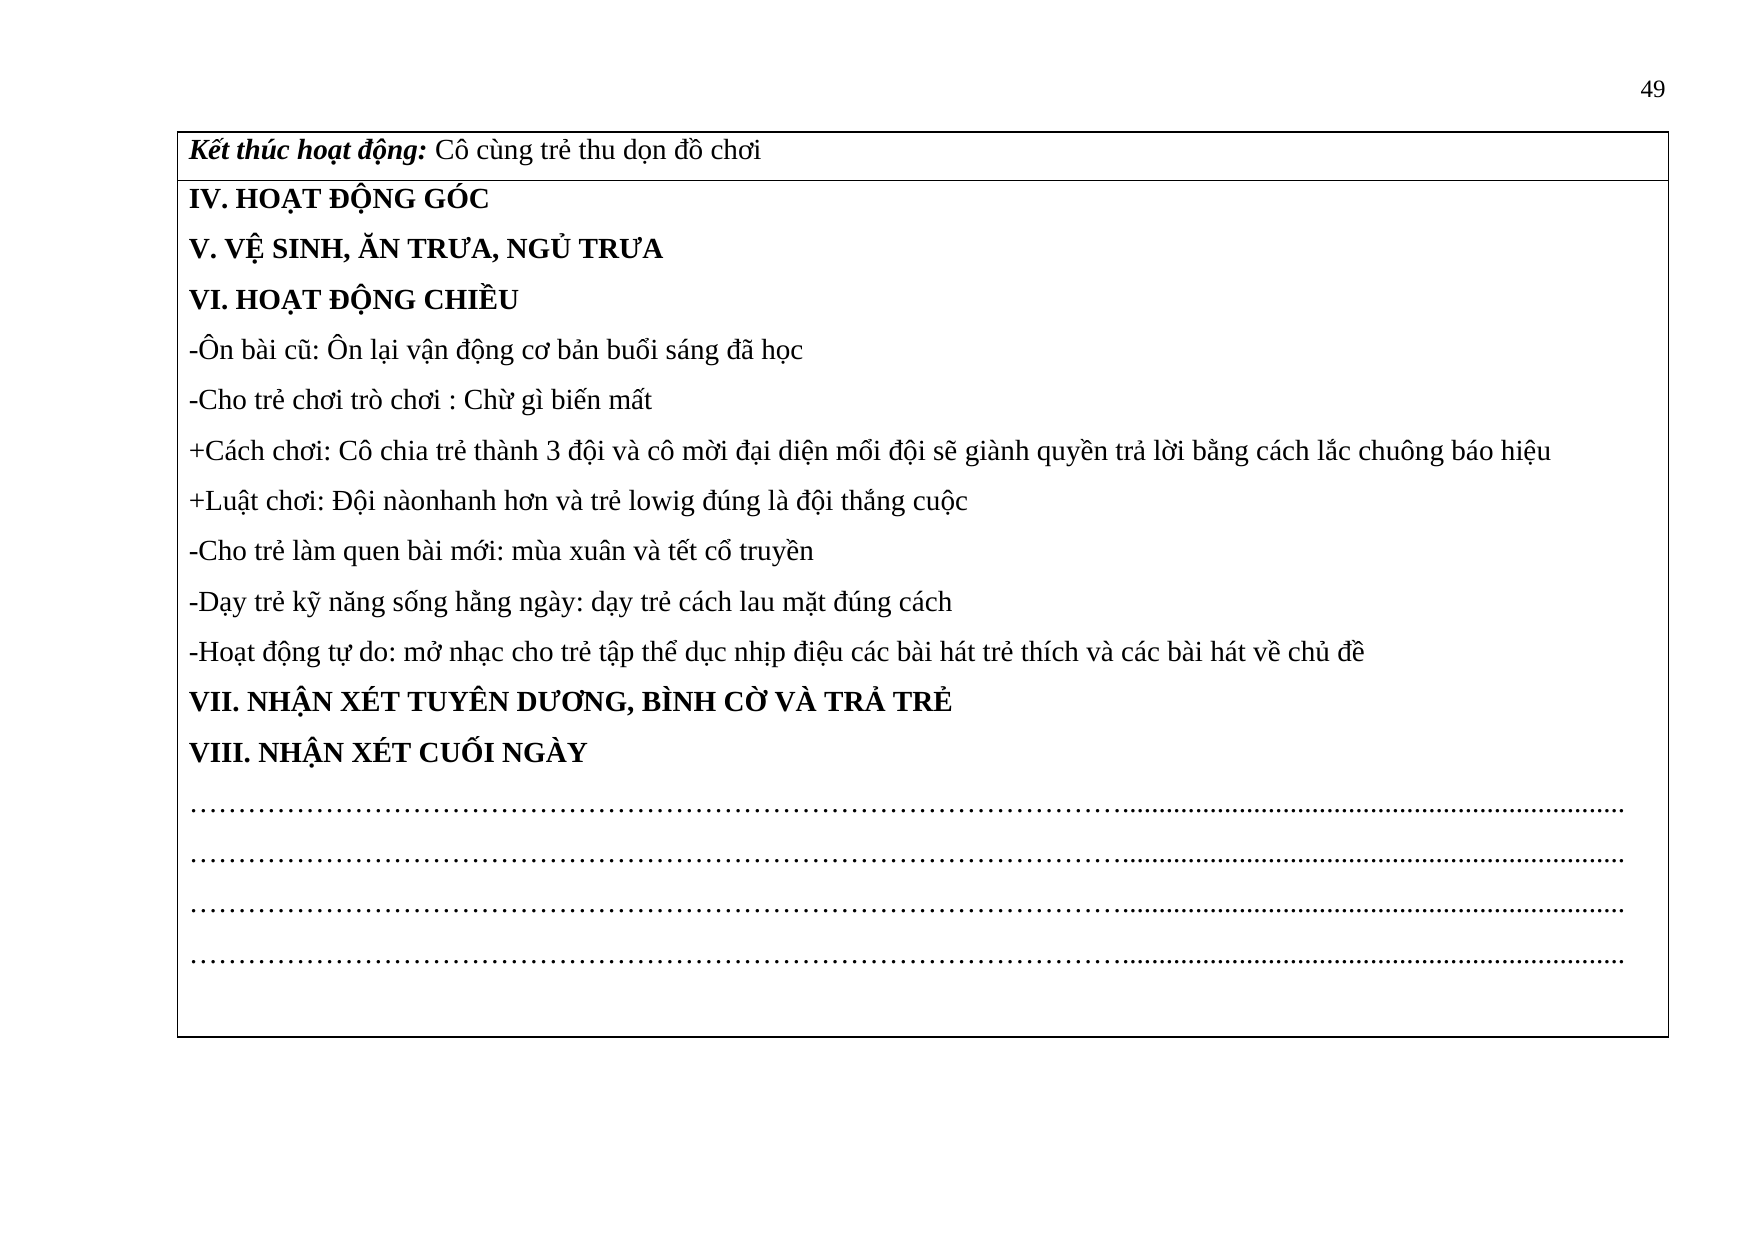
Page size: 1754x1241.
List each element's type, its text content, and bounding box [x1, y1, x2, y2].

table_cell IV. HOẠT ĐỘNG GÓC V. VỆ SINH, ĂN TRƯA, NGỦ TRƯA VI. HOẠT ĐỘNG CHIỀU -Ôn bài cũ: Ôn lại vận động cơ bản buổi sáng đã học -Cho trẻ chơi trò chơi : Chừ gì biến mất +Cách chơi: Cô chia trẻ thành 3 đội và cô mời đại diện mổi đội sẽ giành quyền trả lời bằng cách lắc chuông báo hiệu +Luật chơi: Đội nàonhanh hơn và trẻ lowig đúng là đội thắng cuộc -Cho trẻ làm quen bài mới: mùa xuân và tết cổ truyền -Dạy trẻ kỹ năng sống hằng ngày: dạy trẻ cách lau mặt đúng cách -Hoạt động tự do: mở nhạc cho trẻ tập thể dục nhịp điệu các bài hát trẻ thích và các bài hát về chủ đề VII. NHẬN XÉT TUYÊN DƯƠNG, BÌNH CỜ VÀ TRẢ TRẺ VIII. NHẬN XÉT CUỐI NGÀY ……………………………………………………………………………………..................................................................... ……………………………………………………………………………………..................................................................... ……………………………………………………………………………………..................................................................... ……………………………………………………………………………………..................................................................... [178, 181, 1668, 1036]
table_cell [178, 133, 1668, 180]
